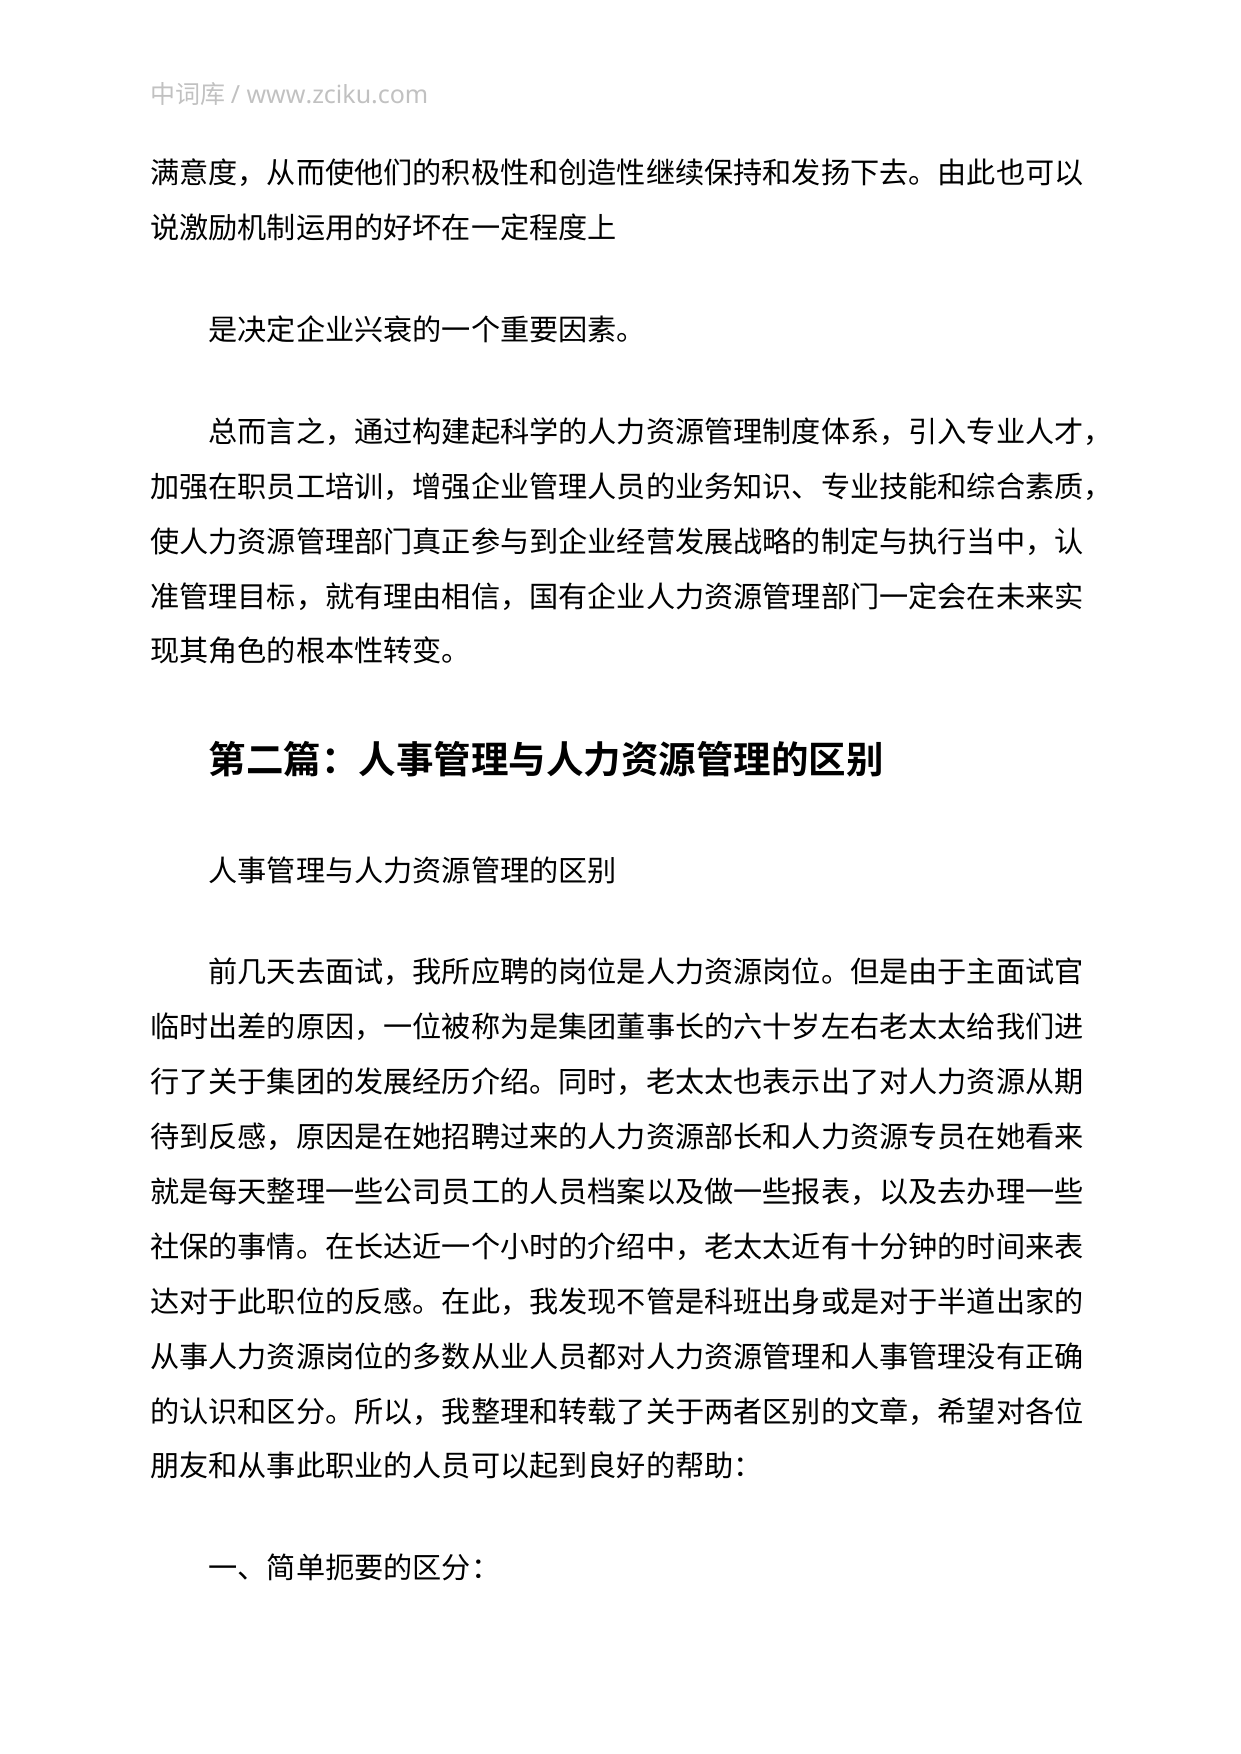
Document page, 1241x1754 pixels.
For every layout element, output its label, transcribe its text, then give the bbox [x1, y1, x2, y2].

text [150, 150, 1090, 247]
text 第二篇：人事管理与人力资源管理的区别 [150, 730, 1090, 784]
text 人事管理与人力资源管理的区别 [150, 847, 1090, 889]
text 总而言之，通过构建起科学的人力资源管理制度体系，引入专业人才，加强在职员工培训，增强企业管理人员的业务知识、专业技能和综合素质，使人力资源管理部门真正参与到企业经营发展战略的制定与执行当中，认准管理目标，就有理由相信，国有企业人力资源管理部门一定会在未来实现其角色的根本性转变。 [150, 408, 1090, 670]
text 是决定企业兴衰的一个重要因素。 [150, 307, 1090, 349]
text 前几天去面试，我所应聘的岗位是人力资源岗位。但是由于主面试官临时出差的原因，一位被称为是集团董事长的六十岁左右老太太给我们进行了关于集团的发展经历介绍。同时，老太太也表示出了对人力资源从期待到反感，原因是在她招聘过来的人力资源部长和人力资源专员在她看来就是每天整理一些公司员工的人员档案以及做一些报表，以及去办理一些社保的事情。在长达近一个小时的介绍中，老太太近有十分钟的时间来表达对于此职位的反感。在此，我发现不管是科班出身或是对于半道出家的从事人力资源岗位的多数从业人员都对人力资源管理和人事管理没有正确的认识和区分。所以，我整理和转载了关于两者区别的文章，希望对各位朋友和从事此职业的人员可以起到良好的帮助： [150, 949, 1090, 1485]
text 一、简单扼要的区分： [150, 1545, 1090, 1587]
